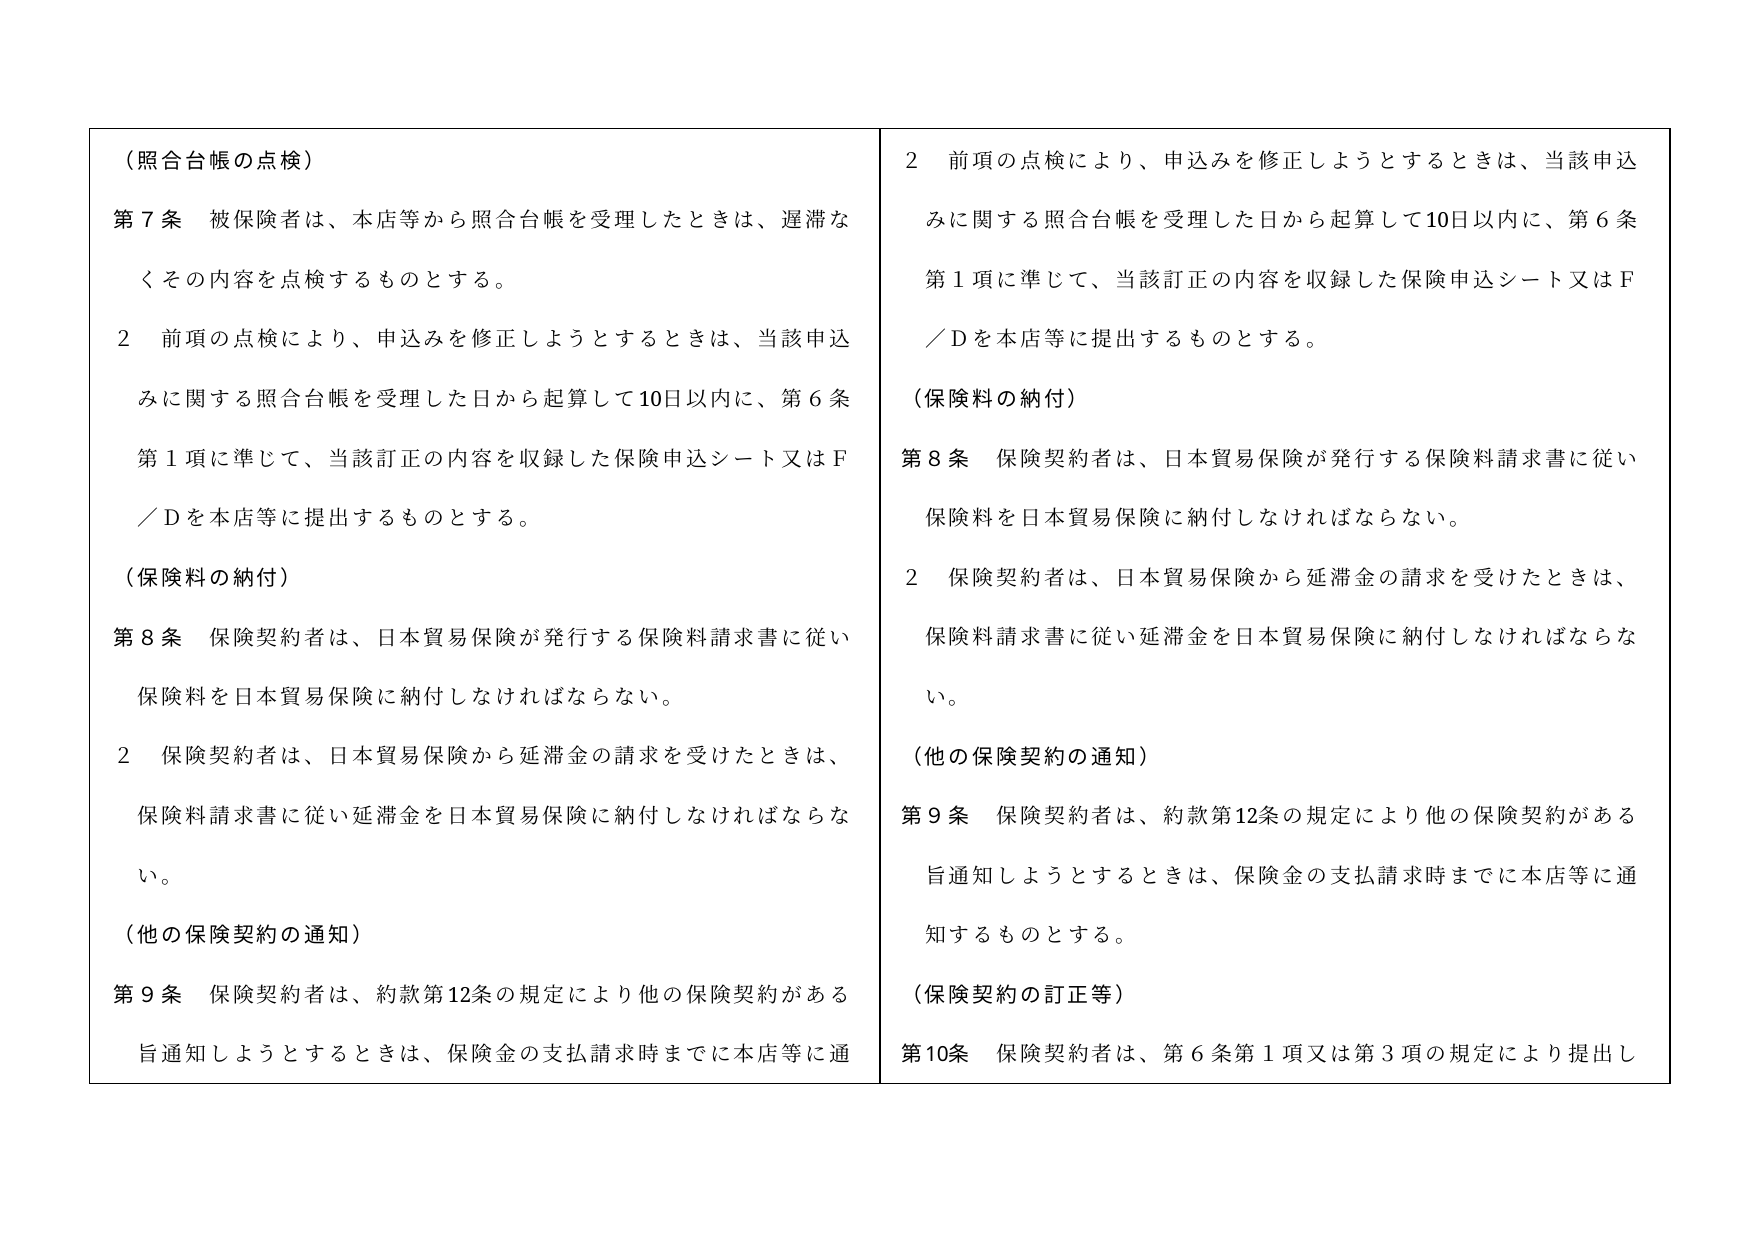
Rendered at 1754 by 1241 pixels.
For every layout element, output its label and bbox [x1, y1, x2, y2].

table_cell [881, 129, 1669, 1083]
table_cell [90, 129, 879, 1083]
